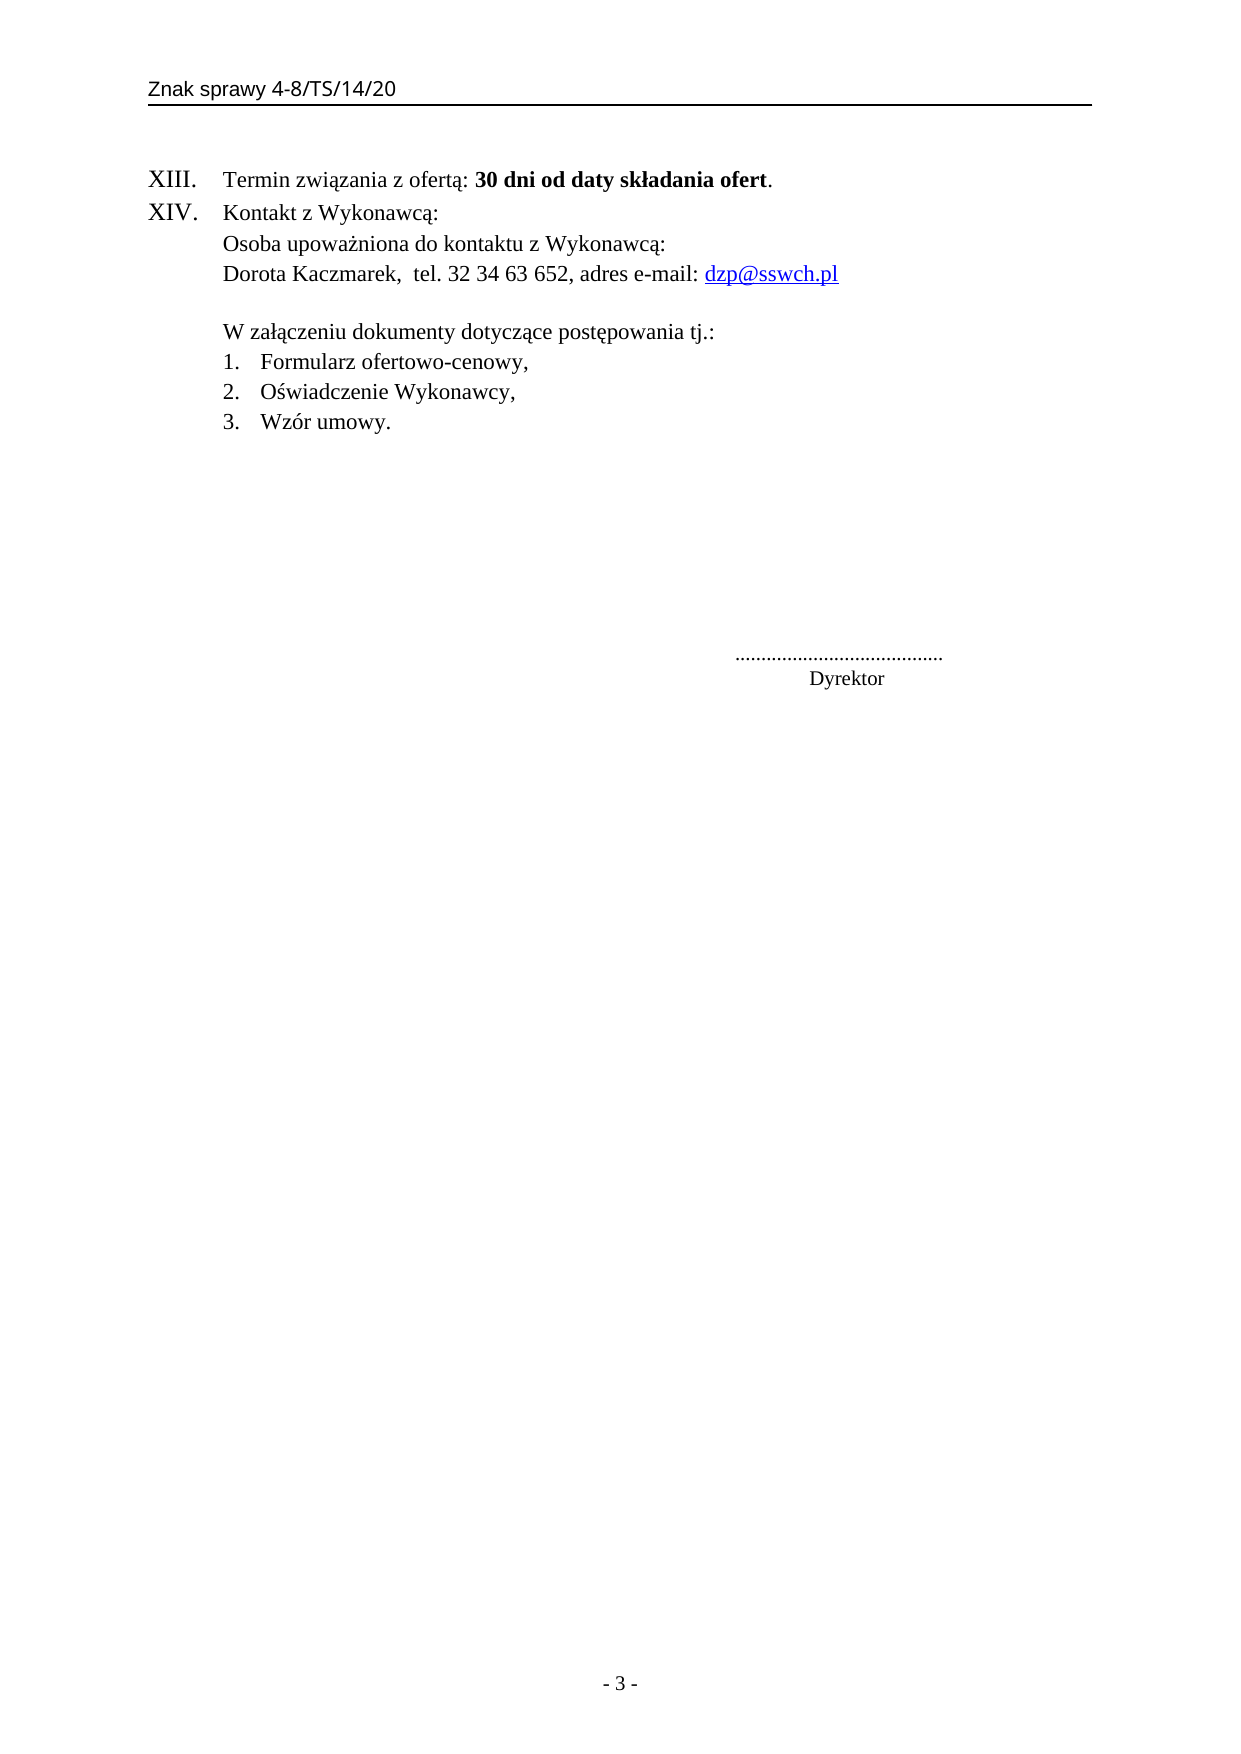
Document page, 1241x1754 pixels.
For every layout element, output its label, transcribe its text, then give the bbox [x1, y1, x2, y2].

list Termin związania z ofertą: 30 dni od daty składania ofert. [148, 164, 1092, 193]
text W załączeniu dokumenty dotyczące postępowania tj.: [223, 318, 1092, 344]
text Osoba upoważniona do kontaktu z Wykonawcą: Dorota Kaczmarek, tel. 32 34 63 652, adres e-mail: dzp@sswch.pl [223, 230, 1092, 314]
text ........................................ [148, 641, 1092, 665]
list Kontakt z Wykonawcą: [148, 197, 1092, 226]
list Wzór umowy. [223, 408, 1092, 435]
list Formularz ofertowo-cenowy, [223, 348, 1092, 374]
text Dyrektor [148, 665, 1092, 689]
list Oświadczenie Wykonawcy, [223, 378, 1092, 404]
